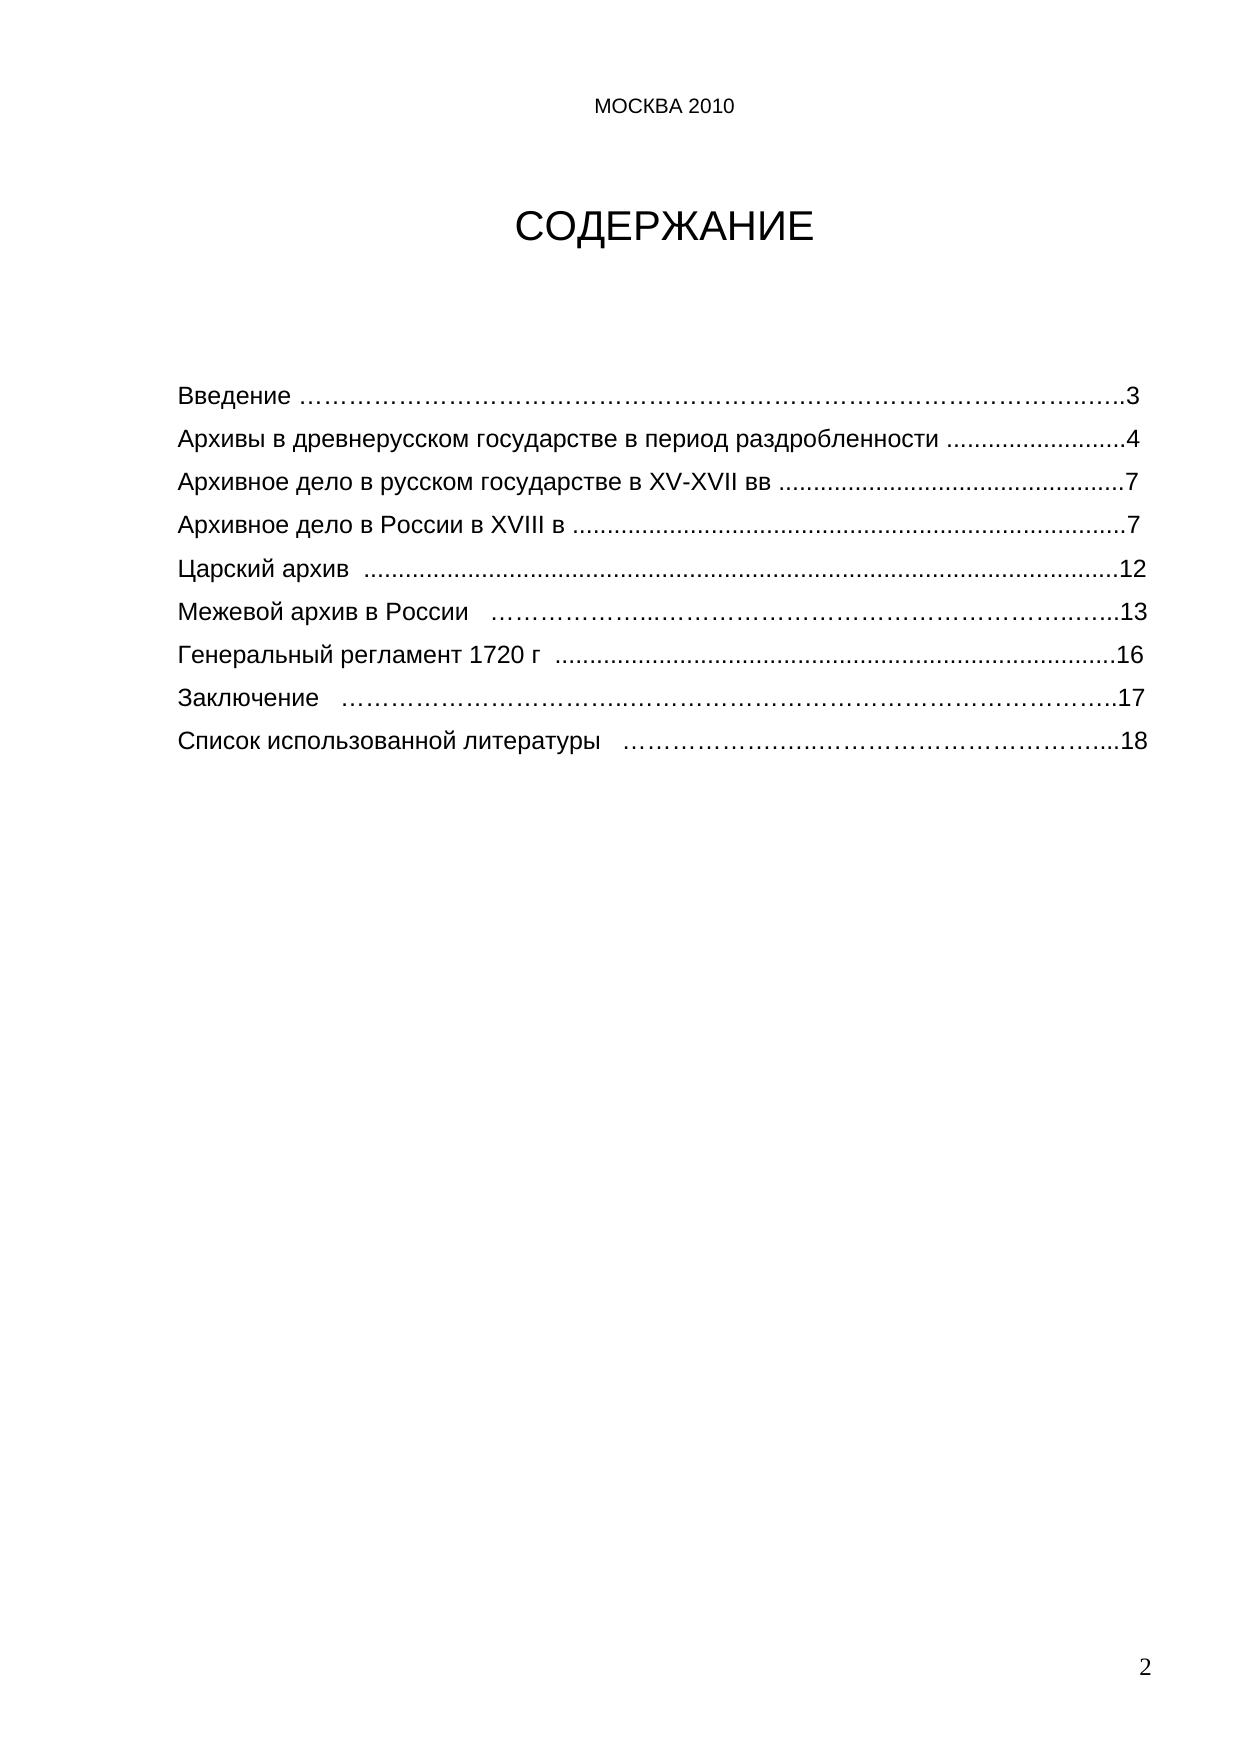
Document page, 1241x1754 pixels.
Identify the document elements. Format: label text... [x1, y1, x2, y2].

text МОСКВА 2010 [177, 94, 1152, 118]
text Межевой архив в России ………………...…………………………………………..…...13 [177, 597, 1152, 626]
text Архивы в древнерусском государстве в период раздробленности ..........................4 [177, 424, 1152, 453]
text Список использованной литературы ……………….…..……………………………....18 [177, 726, 1152, 755]
text Заключение ……………………………..…………………………………………………..17 [177, 683, 1152, 712]
text Архивное дело в русском государстве в XV-XVII вв ..................................................7 [177, 467, 1152, 496]
text Архивное дело в России в XVIII в ................................................................................7 [177, 511, 1152, 539]
text Генеральный регламент .................................................................................16 [177, 640, 1152, 669]
text Царский архив .............................................................................................................12 [177, 554, 1152, 582]
text Введение …………………………………………………………………………………..…..3 [177, 381, 1152, 410]
text СОДЕРЖАНИЕ [177, 201, 1152, 249]
